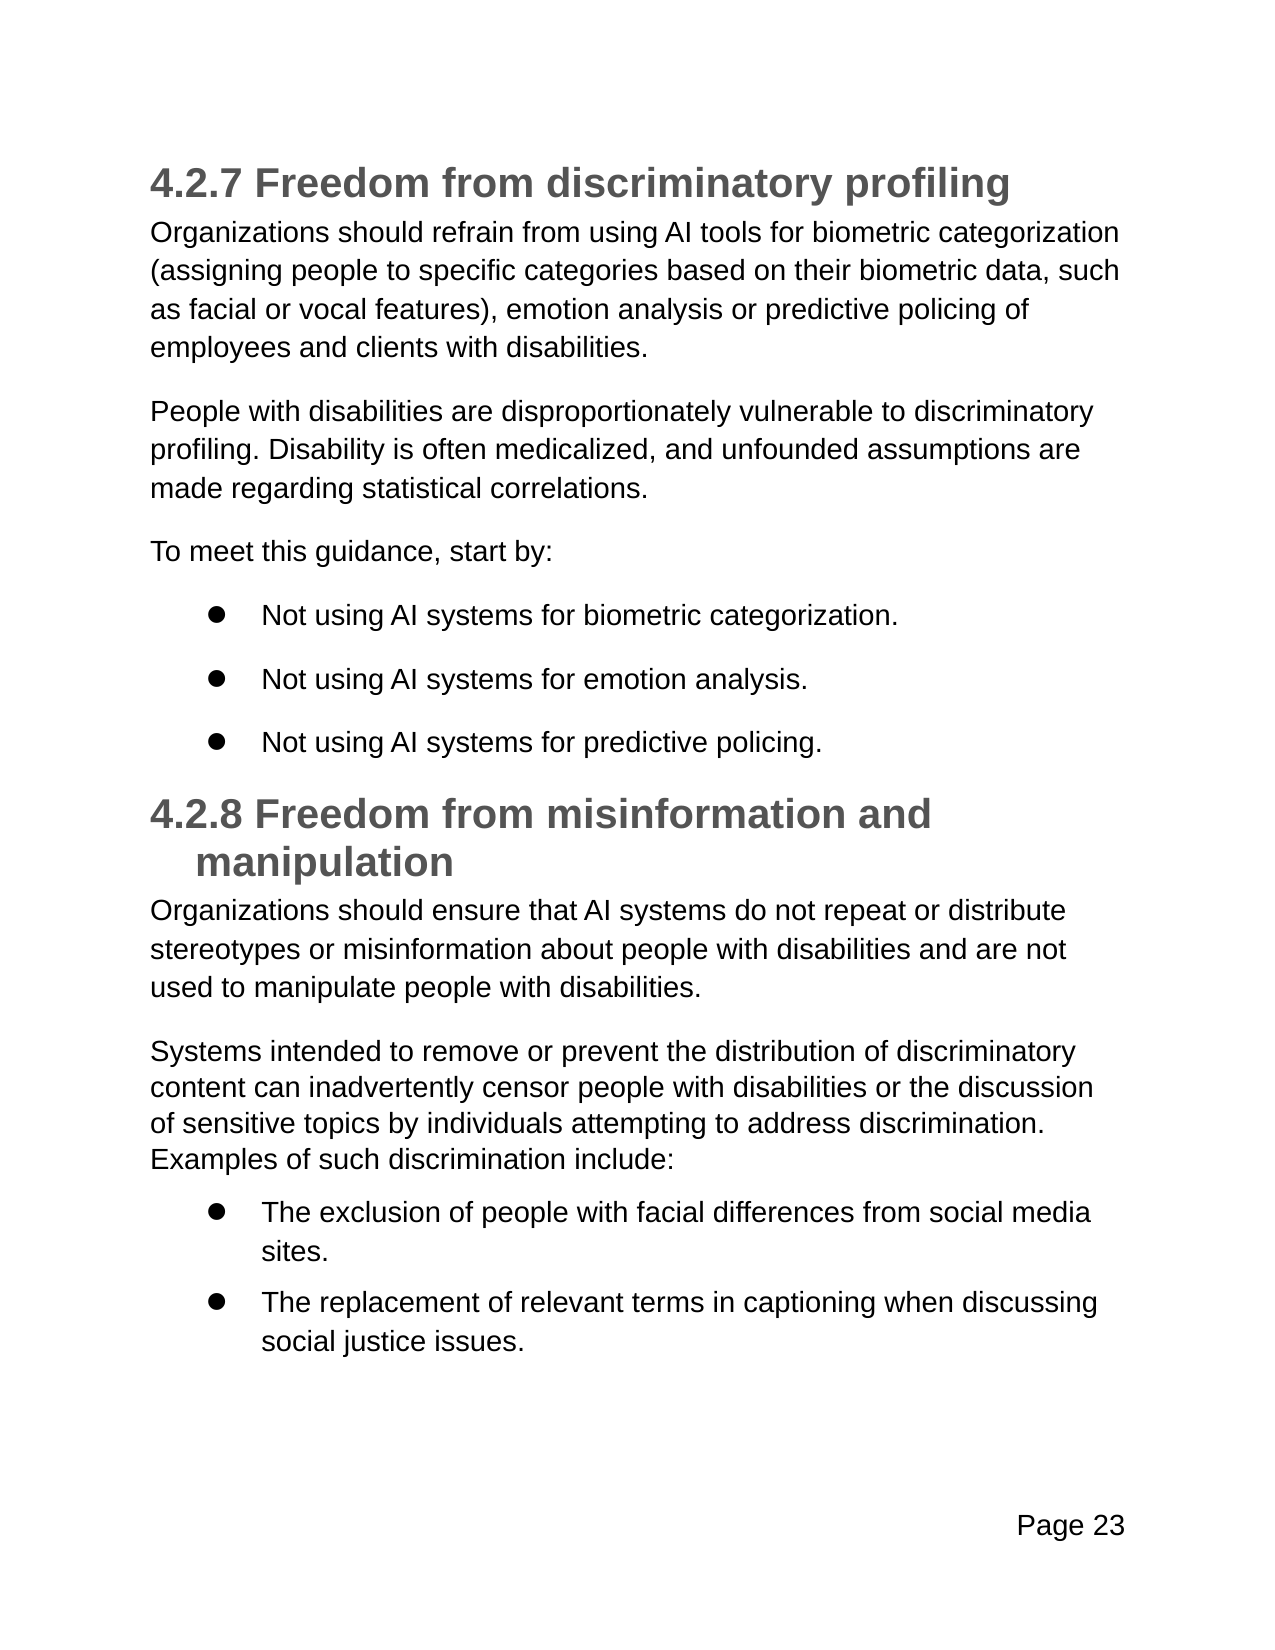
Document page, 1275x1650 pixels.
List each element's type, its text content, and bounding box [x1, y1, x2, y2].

list The exclusion of people with facial differences from social media sites. [206, 1195, 1125, 1267]
text Organizations should ensure that AI systems do not repeat or distribute stereotypes or misinformation about people with disabilities and are not used to manipulate people with disabilities. [150, 893, 1125, 1004]
text To meet this guidance, start by: [150, 534, 1125, 568]
subtitle Freedom from misinformation and manipulation [150, 789, 1125, 885]
list Not using AI systems for predictive policing. [206, 725, 1125, 759]
subtitle Freedom from discriminatory profiling [150, 158, 1125, 206]
list Not using AI systems for biometric categorization. [206, 598, 1125, 632]
list The replacement of relevant terms in captioning when discussing social justice issues. [206, 1285, 1125, 1357]
text Organizations should refrain from using AI tools for biometric categorization (assigning people to specific categories based on their biometric data, such as facial or vocal features), emotion analysis or predictive policing of employees and clients with disabilities. [150, 214, 1125, 364]
text Systems intended to remove or prevent the distribution of discriminatory content can inadvertently censor people with disabilities or the discussion of sensitive topics by individuals attempting to address discrimination. Examples of such discrimination include: [150, 1034, 1125, 1176]
text People with disabilities are disproportionately vulnerable to discriminatory profiling. Disability is often medicalized, and unfounded assumptions are made regarding statistical correlations. [150, 394, 1125, 504]
list Not using AI systems for emotion analysis. [206, 662, 1125, 695]
